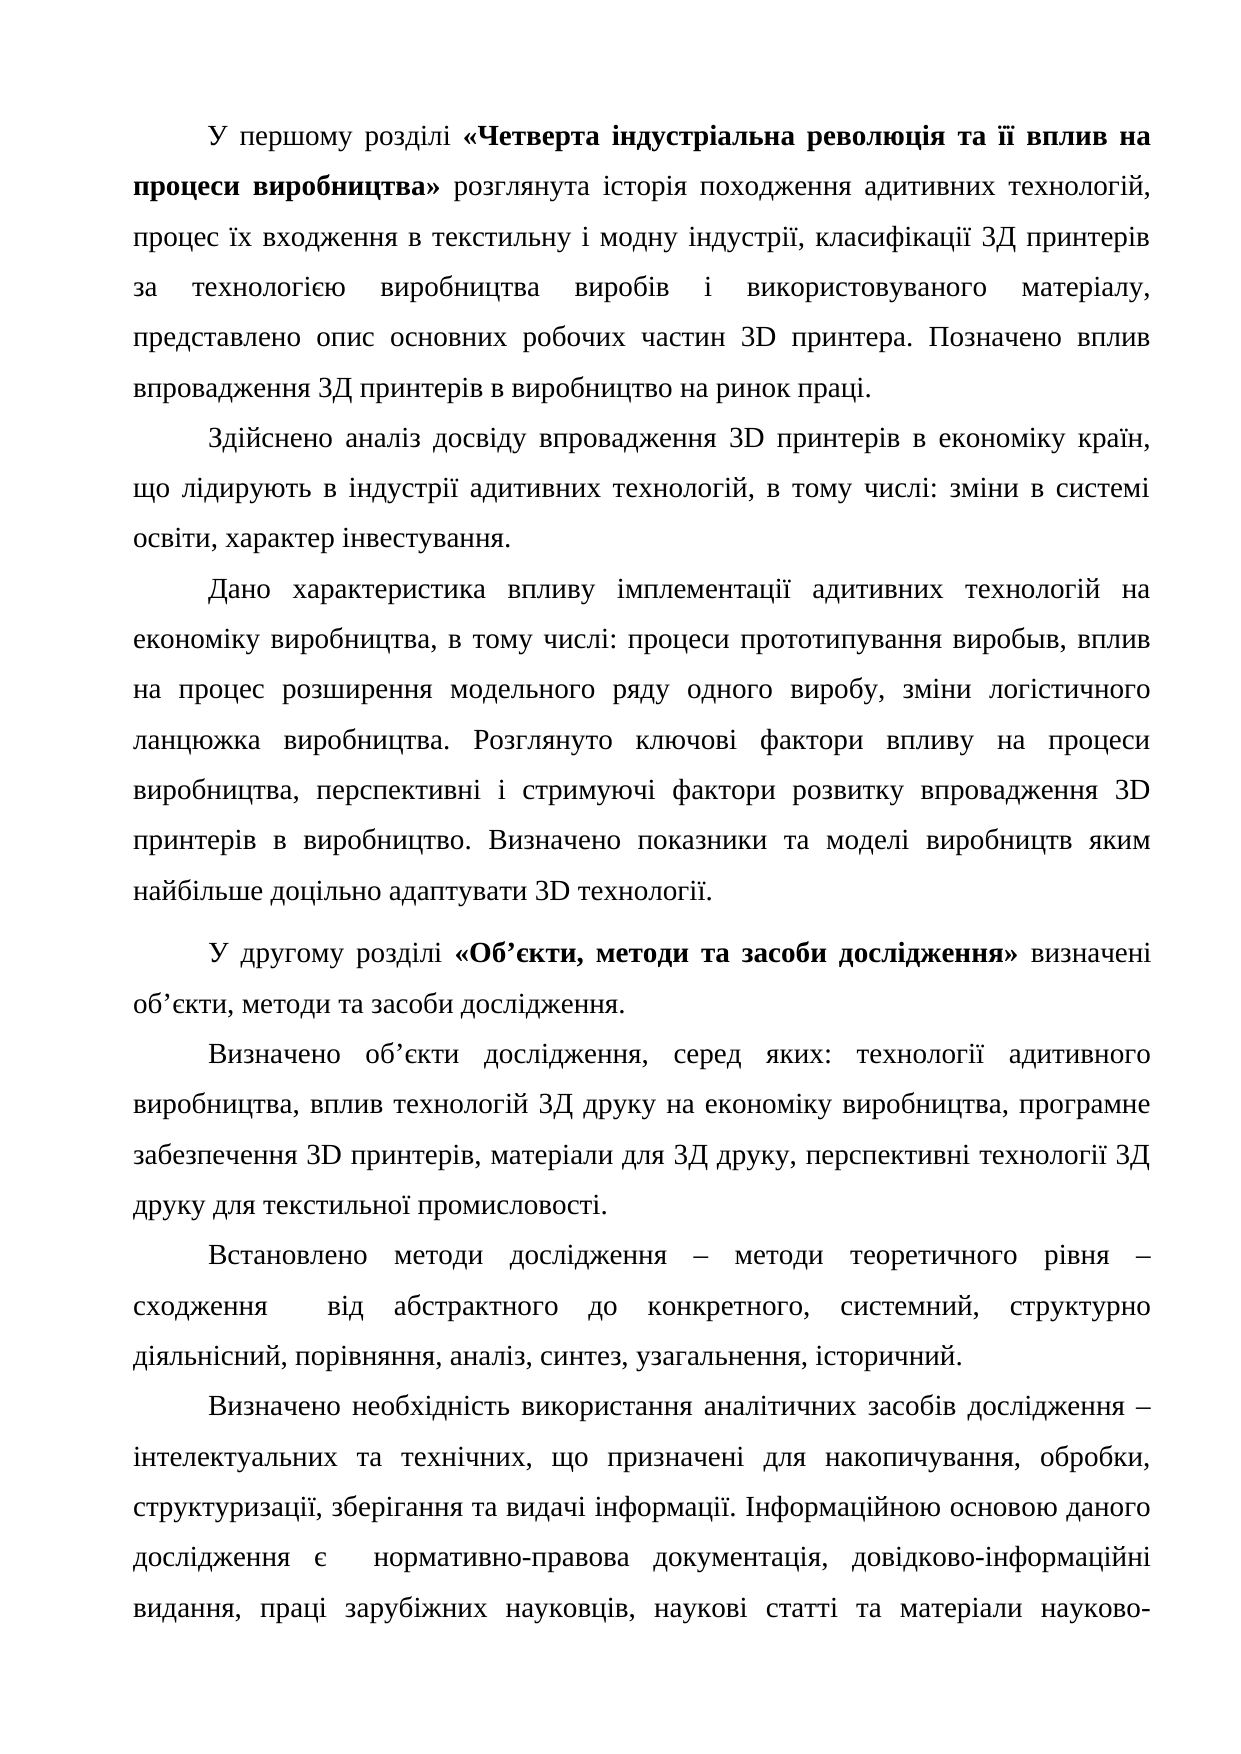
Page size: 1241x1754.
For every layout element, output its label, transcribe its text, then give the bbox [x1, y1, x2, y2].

text Визначено об’єкти дослідження, серед яких: технології адитивного виробництва, вплив технологій 3Д друку на економіку виробництва, програмне забезпечення 3D принтерів, матеріали для 3Д друку, перспективні технології 3Д друку для текстильної промисловості. [133, 1036, 1152, 1221]
text Встановлено методи дослідження – методи теоретичного рівня – сходження від абстрактного до конкретного, системний, структурно діяльнісний, порівняння, аналіз, синтез, узагальнення, історичний. [133, 1237, 1152, 1372]
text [133, 1388, 1152, 1623]
text Дано характеристика впливу імплементації адитивних технологій на економіку виробництва, в тому числі: процеси прототипування виробыв, вплив на процес розширення модельного ряду одного виробу, зміни логістичного ланцюжка виробництва. Розглянуто ключові фактори впливу на процеси виробництва, перспективні і стримуючі фактори розвитку впровадження 3D принтерів в виробництво. Визначено показники та моделі виробництв яким найбільше доцільно адаптувати 3D технології. [133, 571, 1152, 906]
text У першому розділі «Четверта індустріальна революція та її вплив на процеси виробництва» розглянута історія походження адитивних технологій, процес їх входження в текстильну і модну індустрії, класифікації 3Д принтерів за технологією виробництва виробів і використовуваного матеріалу, представлено опис основних робочих частин 3D принтера. Позначено вплив впровадження 3Д принтерів в виробництво на ринок праці. [133, 118, 1152, 403]
text Здійснено аналіз досвіду впровадження 3D принтерів в економіку країн, що лідирують в індустрії адитивних технологій, в тому числі: зміни в системі освіти, характер інвестування. [133, 420, 1152, 554]
text У другому розділі «Об’єкти, методи та засоби дослідження» визначені об’єкти, методи та засоби дослідження. [133, 936, 1152, 1019]
